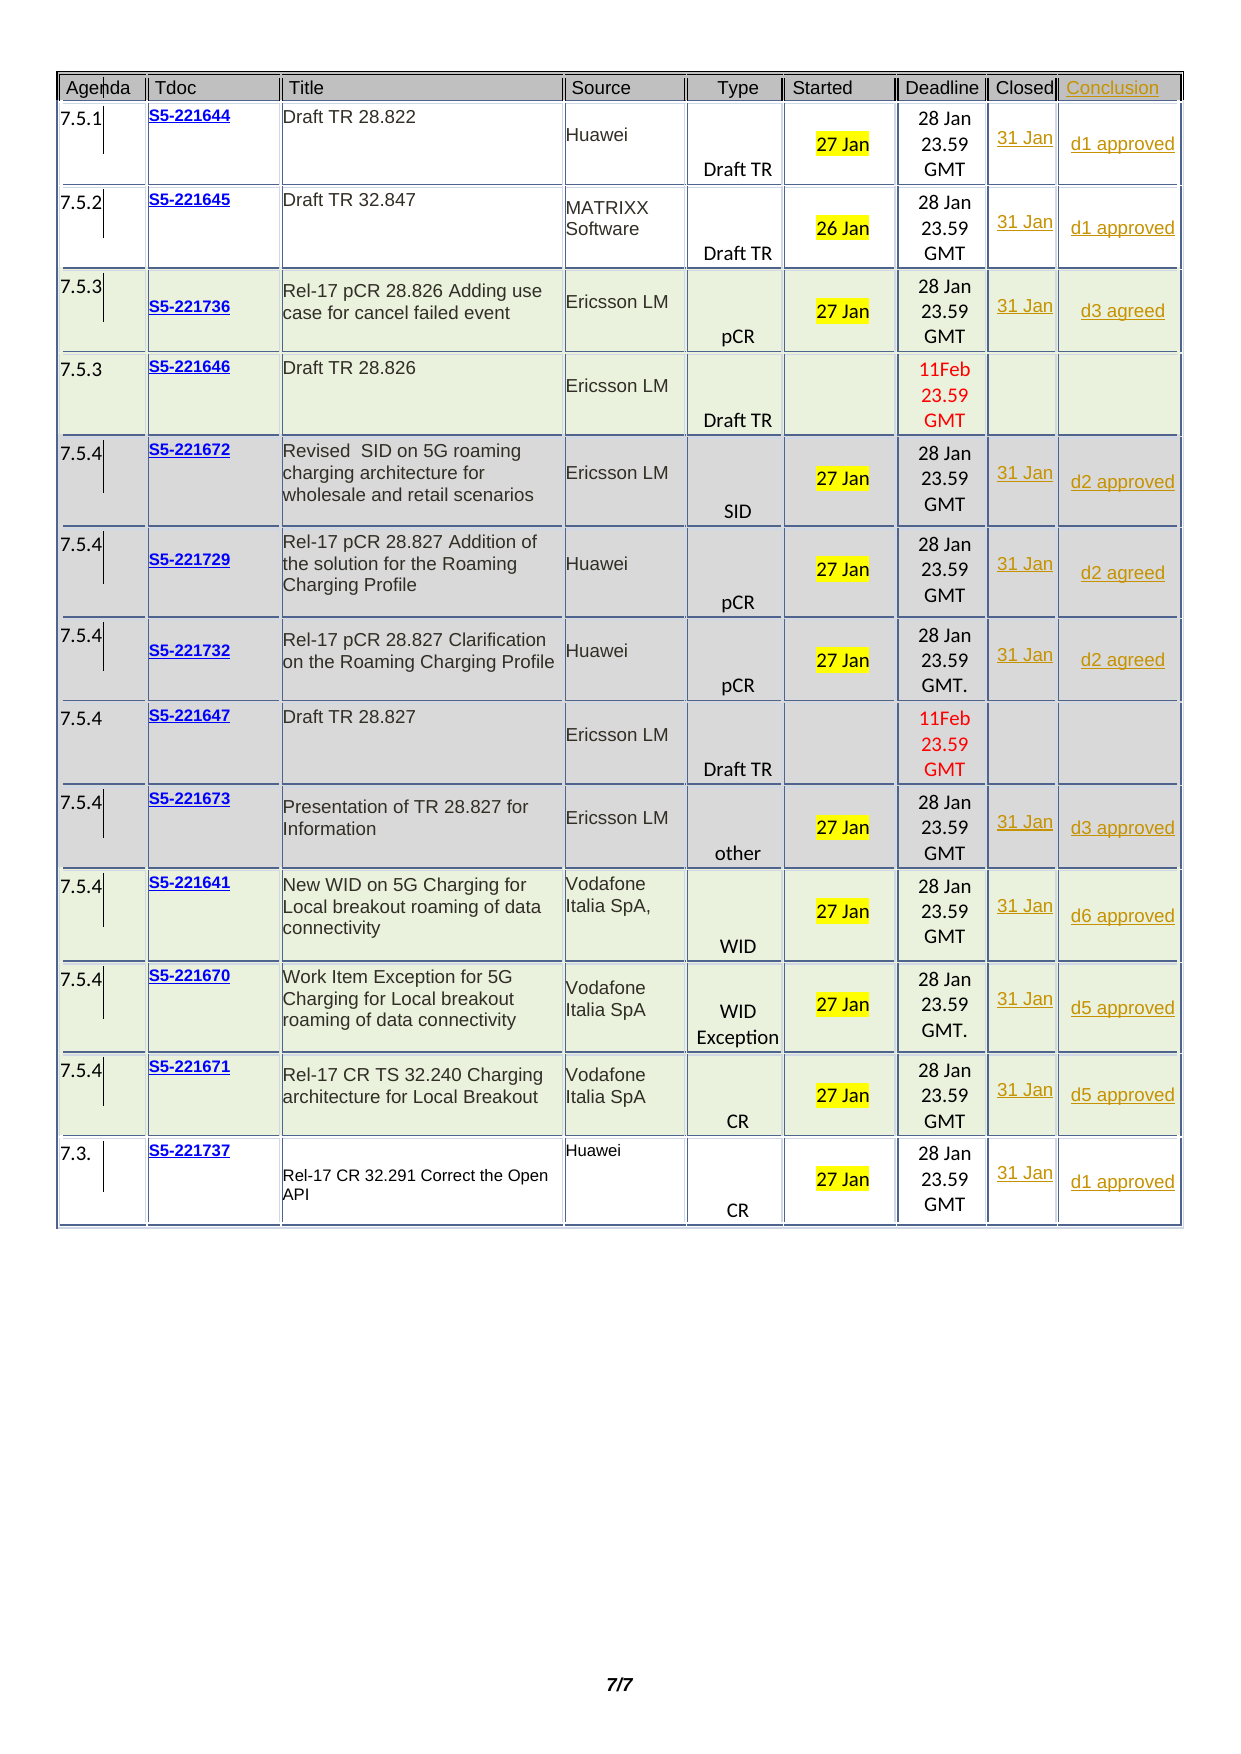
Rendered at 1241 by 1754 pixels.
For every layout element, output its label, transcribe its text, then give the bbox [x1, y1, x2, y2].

table_cell 27 Jan [785, 788, 894, 867]
table_cell S5-221673 [149, 788, 279, 867]
table_cell S5-221671 [149, 1056, 279, 1135]
table_cell 28 Jan 23.59 GMT. [899, 620, 985, 700]
table_cell S5-221672 [149, 439, 279, 525]
table_cell 27 Jan [785, 965, 894, 1051]
table_cell 28 Jan 23.59 GMT [896, 1135, 987, 1224]
table_header Started [783, 75, 896, 100]
table_cell [989, 704, 1055, 783]
table_cell [1057, 100, 1182, 183]
table_cell WID [688, 871, 781, 960]
table_cell 27 Jan [783, 1139, 896, 1224]
table_cell [989, 104, 1055, 183]
table_cell [989, 439, 1055, 525]
table_cell Work Item Exception for 5G Charging for Local breakout roaming of data connectivity [283, 965, 562, 1051]
table_cell [989, 871, 1055, 960]
table_cell Draft TR [688, 188, 781, 267]
table_cell [989, 271, 1055, 351]
table_cell S5-221670 [149, 965, 279, 1051]
table_cell Vodafone Italia SpA, [566, 871, 684, 960]
table_cell Rel-17 pCR 28.827 Addition of the solution for the Roaming Charging Profile [283, 530, 562, 616]
table_cell 7.5.4 [58, 867, 147, 960]
table_cell Draft TR 28.822 [283, 104, 562, 183]
table_cell 7.5.1 [58, 100, 147, 183]
table_cell Draft TR [688, 355, 781, 434]
table_cell [989, 188, 1055, 267]
table_cell Ericsson LM [566, 439, 684, 525]
table_cell S5-221732 [149, 620, 279, 700]
table_cell 7.5.3 [58, 267, 147, 351]
table_cell New WID on 5G Charging for Local breakout roaming of data connectivity [283, 871, 562, 960]
table_header Closed [987, 75, 1057, 100]
table_header Source [564, 75, 686, 100]
table_cell 7.5.4 [58, 960, 147, 1051]
table_cell [1057, 700, 1182, 783]
table_cell 27 Jan [785, 530, 894, 616]
table_cell 28 Jan 23.59 GMT [899, 871, 985, 960]
table_cell Vodafone Italia SpA [566, 965, 684, 1051]
table_cell Huawei [566, 530, 684, 616]
table_cell Huawei [564, 1139, 686, 1224]
table_cell 7.5.4 [58, 525, 147, 616]
table_cell [989, 965, 1055, 1051]
table_cell 27 Jan [785, 1056, 894, 1135]
table_cell 28 Jan 23.59 GMT [899, 788, 985, 867]
table_header Deadline [896, 72, 987, 100]
table_cell S5-221646 [149, 355, 279, 434]
table_cell [989, 355, 1055, 434]
table_cell 27 Jan [785, 439, 894, 525]
table_cell Ericsson LM [566, 355, 684, 434]
table_cell 28 Jan 23.59 GMT. [899, 965, 985, 1051]
table_cell Rel-17 CR TS 32.240 Charging architecture for Local Breakout [283, 1056, 562, 1135]
table_cell Presentation of TR 28.827 for Information [283, 788, 562, 867]
table_cell Ericsson LM [566, 271, 684, 351]
table_cell pCR [688, 620, 781, 700]
table_cell 26 Jan [785, 188, 894, 267]
table_cell S5-221729 [149, 530, 279, 616]
table_cell Rel-17 pCR 28.826 Adding use case for cancel failed event [283, 271, 562, 351]
table_cell [1057, 1051, 1182, 1135]
table_cell S5-221641 [149, 871, 279, 960]
table_cell 28 Jan 23.59 GMT [899, 188, 985, 267]
table_cell [785, 704, 894, 783]
table_cell 7.5.3 [58, 351, 147, 434]
table_cell Ericsson LM [566, 788, 684, 867]
table_cell WID Exception [688, 965, 781, 1051]
table_cell Draft TR 32.847 [283, 188, 562, 267]
table_cell 27 Jan [785, 871, 894, 960]
table_cell Rel-17 CR 32.291 Correct the Open API [281, 1135, 564, 1224]
table_cell 11Feb 23.59 GMT [899, 704, 985, 783]
table_cell S5-221737 [147, 1135, 281, 1224]
table_cell [1057, 184, 1182, 267]
table_cell S5-221645 [149, 188, 279, 267]
table_cell pCR [688, 271, 781, 351]
table_cell Revised SID on 5G roaming charging architecture for wholesale and retail scenarios [283, 439, 562, 525]
table_cell 27 Jan [785, 271, 894, 351]
table_cell 27 Jan [785, 104, 894, 183]
table_cell 7.5.2 [58, 184, 147, 267]
table_cell 28 Jan 23.59 GMT [899, 271, 985, 351]
table_cell S5-221644 [149, 104, 279, 183]
table_cell SID [688, 439, 781, 525]
table_cell Rel-17 pCR 28.827 Clarification on the Roaming Charging Profile [283, 620, 562, 700]
table_cell [1057, 267, 1182, 351]
table_cell pCR [688, 530, 781, 616]
table_cell S5-221736 [149, 271, 279, 351]
table_cell 7.3. [58, 1135, 147, 1224]
table_cell 28 Jan 23.59 GMT [899, 1056, 985, 1135]
table_cell [989, 530, 1055, 616]
table_header [1057, 75, 1180, 100]
table_cell MATRIXX Software [566, 188, 684, 267]
table_cell Draft TR [688, 704, 781, 783]
table_header Title [281, 72, 564, 100]
table_cell 28 Jan 23.59 GMT [899, 104, 985, 183]
table_cell S5-221647 [149, 704, 279, 783]
table_cell [1057, 960, 1182, 1051]
table_cell 7.5.4 [58, 1051, 147, 1135]
table_cell Ericsson LM [566, 704, 684, 783]
table_cell 7.5.4 [58, 783, 147, 867]
table_cell [987, 1139, 1057, 1224]
table_cell [1057, 351, 1182, 434]
table_cell [989, 788, 1055, 867]
table_cell Draft TR 28.826 [283, 355, 562, 434]
table_cell 7.5.4 [58, 434, 147, 525]
table_header Agenda [58, 72, 147, 100]
table_cell other [688, 788, 781, 867]
table_cell [1059, 616, 1181, 700]
table_cell Huawei [566, 620, 684, 700]
table_cell Draft TR [688, 104, 781, 183]
table_cell 28 Jan 23.59 GMT [899, 439, 985, 525]
table_cell [989, 1056, 1055, 1135]
table_cell [1057, 525, 1182, 616]
table_cell [1057, 1135, 1182, 1224]
table_cell [785, 355, 894, 434]
table_cell 28 Jan 23.59 GMT [899, 530, 985, 616]
table_cell CR [686, 1139, 783, 1224]
table_header Tdoc [147, 72, 281, 100]
table_cell [1057, 434, 1182, 525]
table_cell Draft TR 28.827 [283, 704, 562, 783]
table_cell Huawei [566, 104, 684, 183]
table_cell 27 Jan [785, 620, 894, 700]
table_cell Vodafone Italia SpA [566, 1056, 684, 1135]
table_header Type [686, 75, 783, 100]
table_cell [989, 620, 1055, 700]
table_cell [1057, 783, 1182, 867]
table_cell 7.5.4 [60, 616, 145, 700]
table_cell 11Feb 23.59 GMT [899, 355, 985, 434]
table_cell 7.5.4 [58, 700, 147, 783]
table_cell CR [688, 1056, 781, 1135]
table_cell [1057, 867, 1182, 960]
